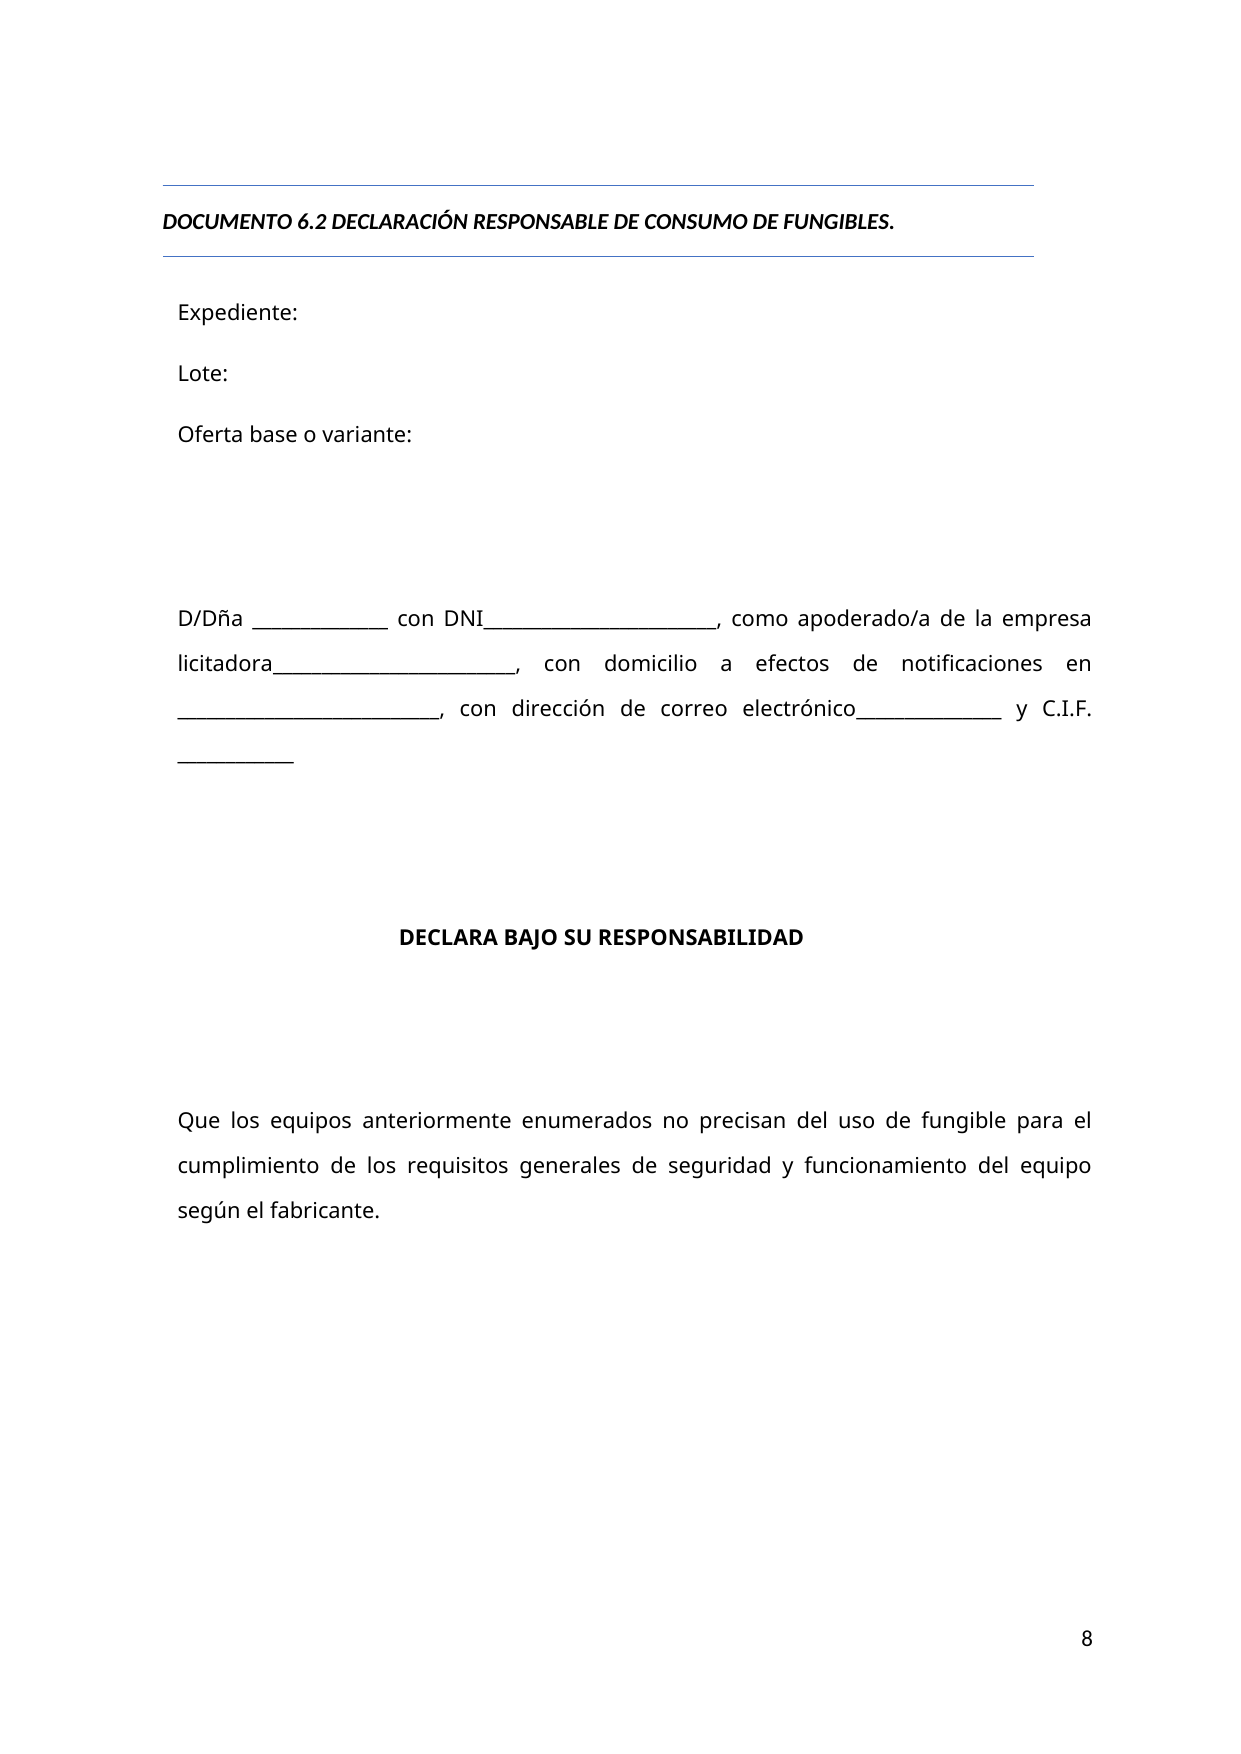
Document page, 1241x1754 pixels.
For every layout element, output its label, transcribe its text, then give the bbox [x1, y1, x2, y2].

text DECLARA BAJO SU RESPONSABILIDAD [398, 921, 1093, 951]
text Que los equipos anteriormente enumerados no precisan del uso de fungible para el cumplimiento de los requisitos generales de seguridad y funcionamiento del equipo según el fabricante. [177, 1106, 1093, 1225]
text Lote: [177, 358, 1093, 388]
text D/Dña ______________ con DNI________________________, como apoderado/a de la empresa licitadora_________________________, con domicilio a efectos de notificaciones en ___________________________, con dirección de correo electrónico_______________ y C.I.F. ____________ [177, 603, 1093, 767]
text DOCUMENTO 6.2 DECLARACIÓN RESPONSABLE DE CONSUMO DE FUNGIBLES. [162, 186, 1034, 257]
text Oferta base o variante: [177, 419, 1093, 449]
text Expediente: [177, 297, 1093, 326]
